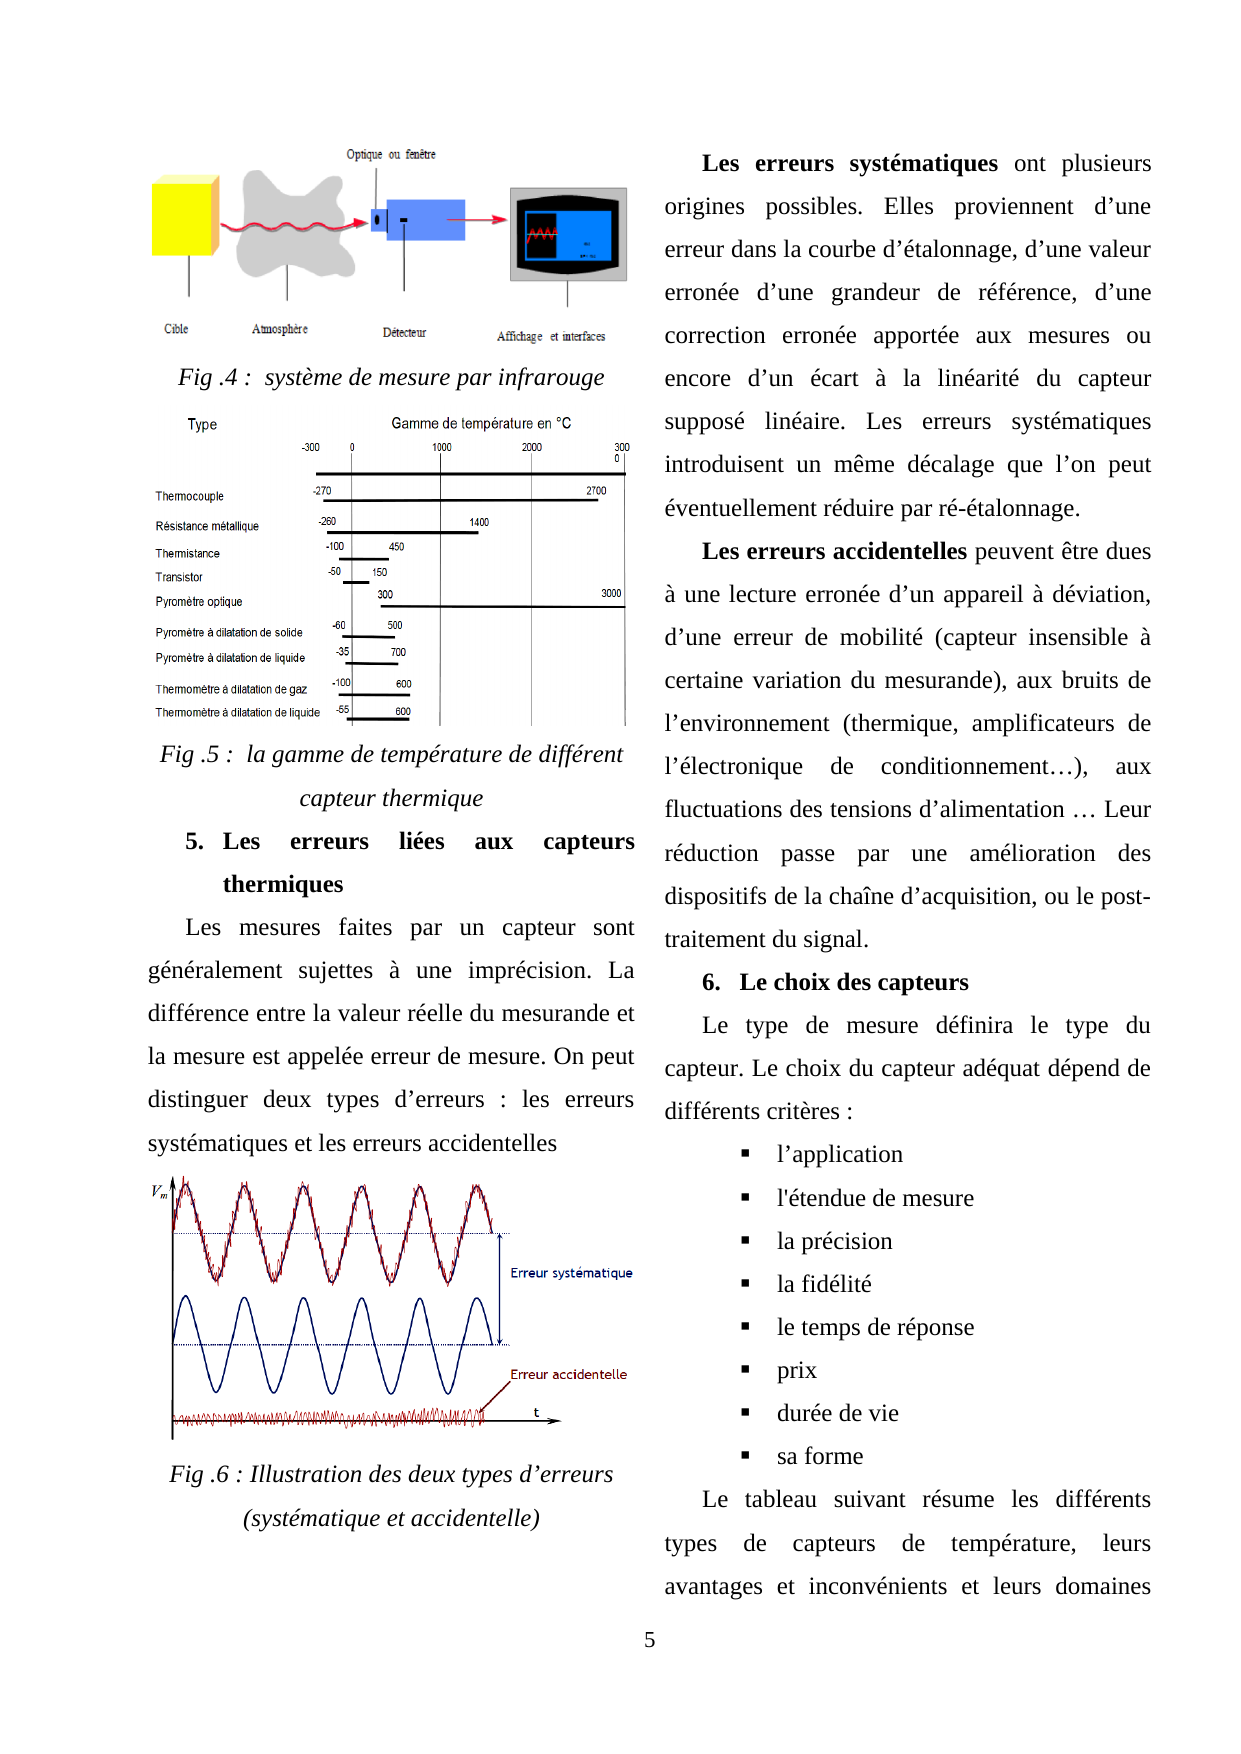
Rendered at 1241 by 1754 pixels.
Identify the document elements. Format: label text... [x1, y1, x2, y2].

picture [147, 147, 635, 348]
list l’application [739, 1139, 1152, 1168]
text Fig .4 : système de mesure par infrarouge [148, 362, 635, 391]
list durée de vie [739, 1398, 1152, 1427]
text Les erreurs accidentelles peuvent être dues à une lecture erronée d’un appareil à déviation, d’une erreur de mobilité (capteur insensible à certaine variation du mesurande), aux bruits de l’environnement (thermique, amplificateurs de l’électronique de conditionnement…), aux fluctuations des tensions d’alimentation … Leur réduction passe par une amélioration des dispositifs de la chaîne d’acquisition, ou le post-traitement du signal. [664, 536, 1152, 953]
text Fig .6 : Illustration des deux types d’erreurs (systématique et accidentelle) [148, 1459, 635, 1531]
list sa forme [739, 1441, 1152, 1470]
text Fig .5 : la gamme de température de différent capteur thermique [148, 739, 635, 811]
list Les erreurs liées aux capteurs thermiques [185, 826, 635, 898]
list la fidélité [739, 1269, 1152, 1298]
list prix [739, 1355, 1152, 1384]
list l'étendue de mesure [739, 1183, 1152, 1211]
text Le tableau suivant résume les différents types de capteurs de température, leurs avantages et inconvénients et leurs domaines d’utilisation. [664, 1484, 1152, 1599]
text Les mesures faites par un capteur sont généralement sujettes à une imprécision. La différence entre la valeur réelle du mesurande et la mesure est appelée erreur de mesure. On peut distinguer deux types d’erreurs : les erreurs systématiques et les erreurs accidentelles [148, 912, 635, 1156]
text Les erreurs systématiques ont plusieurs origines possibles. Elles proviennent d’une erreur dans la courbe d’étalonnage, d’une valeur erronée d’une grandeur de référence, d’une correction erronée apportée aux mesures ou encore d’un écart à la linéarité du capteur supposé linéaire. Les erreurs systématiques introduisent un même décalage que l’on peut éventuellement réduire par ré-étalonnage. [664, 148, 1152, 521]
list le temps de réponse [739, 1312, 1152, 1341]
text Le type de mesure définira le type du capteur. Le choix du capteur adéquat dépend de différents critères : [664, 1010, 1152, 1125]
list Le choix des capteurs [702, 967, 1152, 996]
list la précision [739, 1226, 1152, 1254]
